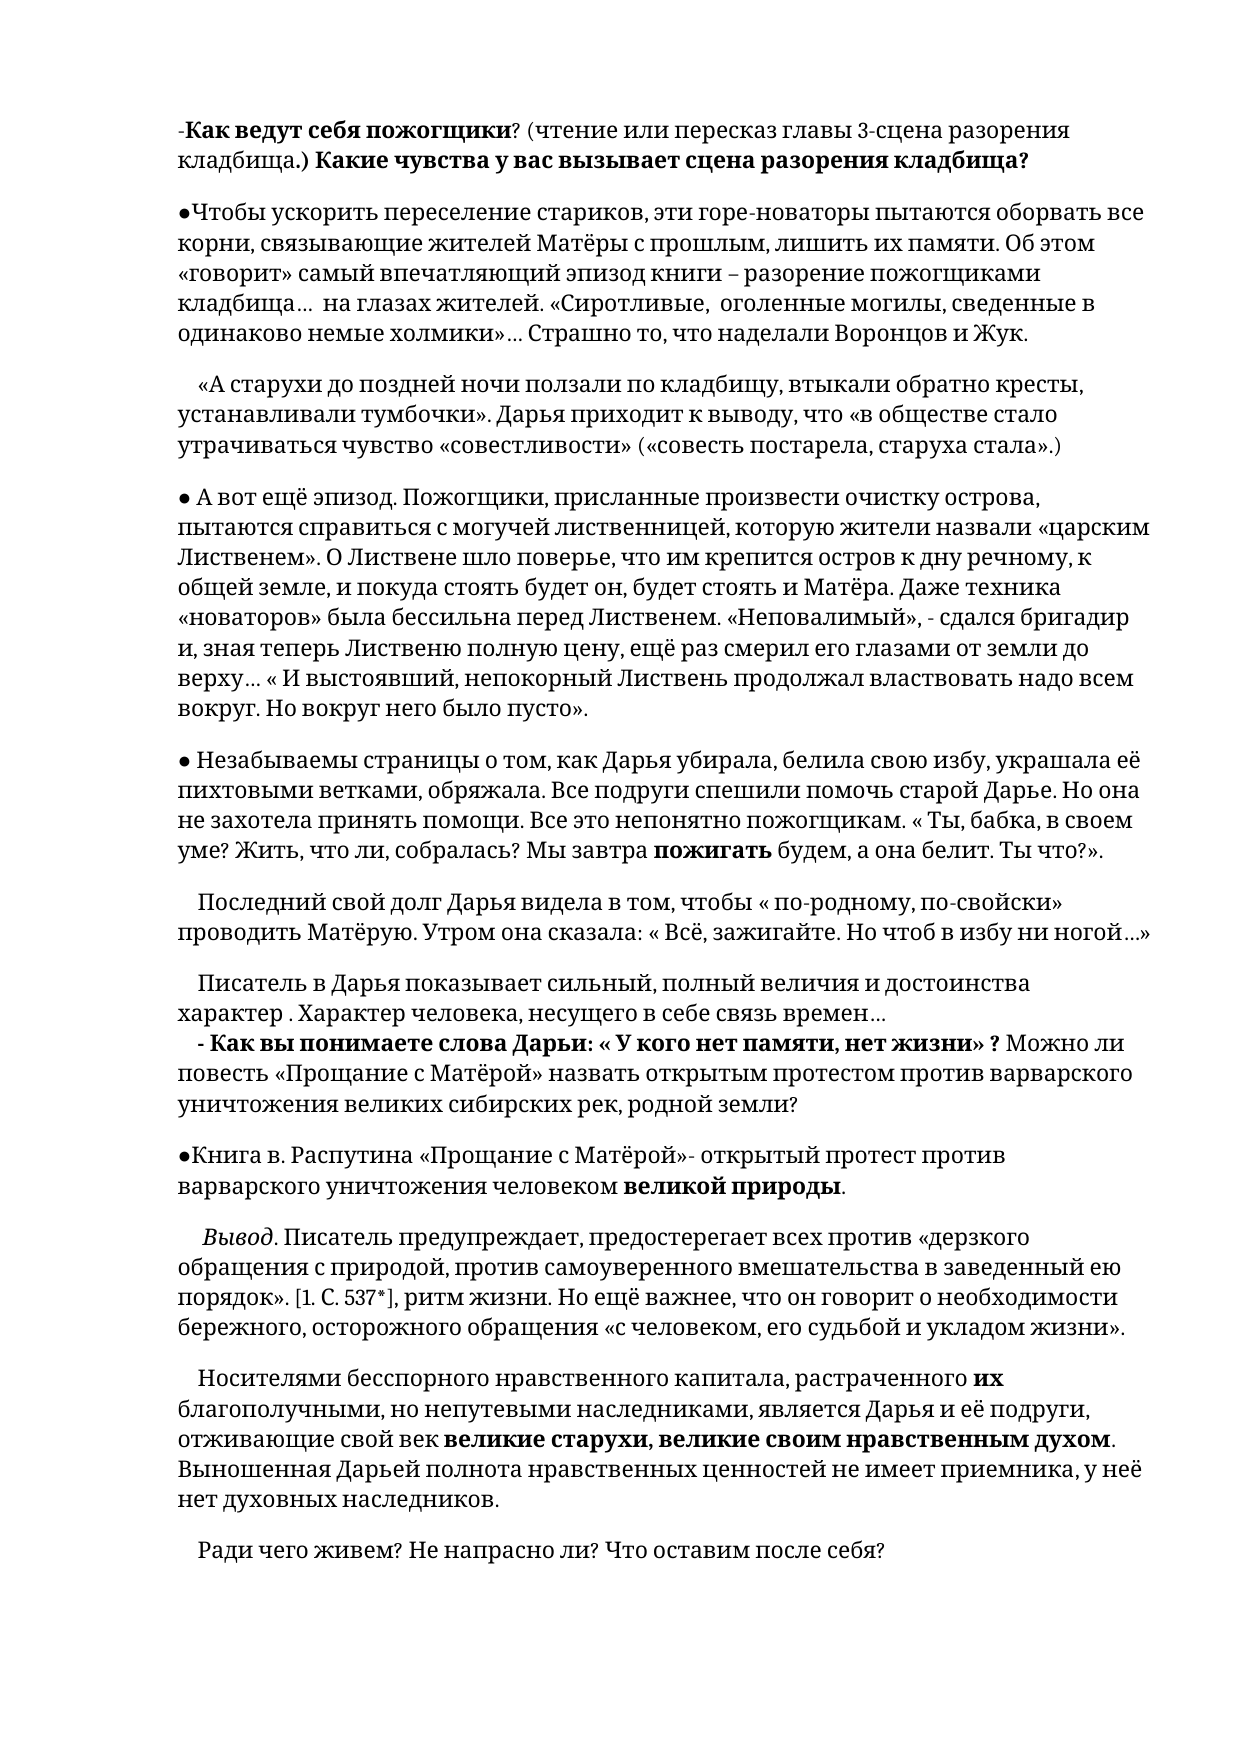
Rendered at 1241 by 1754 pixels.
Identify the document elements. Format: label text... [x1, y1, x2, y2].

text Носителями бесспорного нравственного капитала, растраченного их благополучными, но непутевыми наследниками, является Дарья и её подруги, отживающие свой век великие старухи, великие своим нравственным духом. Выношенная Дарьей полнота нравственных ценностей не имеет приемника, у неё нет духовных наследников. [177, 1366, 1152, 1513]
text ● А вот ещё эпизод. Пожогщики, присланные произвести очистку острова, пытаются справиться с могучей лиственницей, которую жители назвали «царским Лиственем». О Листвене шло поверье, что им крепится остров к дну речному, к общей земле, и покуда стоять будет он, будет стоять и Матёра. Даже техника «новаторов» была бессильна перед Лиственем. «Неповалимый», - сдался бригадир и, зная теперь Лиственю полную цену, ещё раз смерил его глазами от земли до верху… « И выстоявший, непокорный Листвень продолжал властвовать надо всем вокруг. Но вокруг него было пусто». [177, 483, 1152, 722]
text ●Книга в. Распутина «Прощание с Матёрой»- открытый протест против варварского уничтожения человеком великой природы. [177, 1142, 1152, 1200]
text ●Чтобы ускорить переселение стариков, эти горе-новаторы пытаются оборвать все корни, связывающие жителей Матёры с прошлым, лишить их памяти. Об этом «говорит» самый впечатляющий эпизод книги – разорение пожогщиками кладбища… на глазах жителей. «Сиротливые, оголенные могилы, сведенные в одинаково немые холмики»… Страшно то, что наделали Воронцов и Жук. [177, 199, 1152, 347]
text Вывод. Писатель предупреждает, предостерегает всех против «дерзкого обращения с природой, против самоуверенного вмешательства в заведенный ею порядок». [1. С. 537*], ритм жизни. Но ещё важнее, что он говорит о необходимости бережного, осторожного обращения «с человеком, его судьбой и укладом жизни». [177, 1224, 1152, 1342]
text -Как ведут себя пожогщики? (чтение или пересказ главы 3-сцена разорения кладбища.) Какие чувства у вас вызывает сцена разорения кладбища? [177, 118, 1152, 175]
text Писатель в Дарья показывает сильный, полный величия и достоинства характер . Характер человека, несущего в себе связь времен… - Как вы понимаете слова Дарьи: « У кого нет памяти, нет жизни» ? Можно ли повесть «Прощание с Матёрой» назвать открытым протестом против варварского уничтожения великих сибирских рек, родной земли? [177, 971, 1152, 1118]
text Последний свой долг Дарья видела в том, чтобы « по-родному, по-свойски» проводить Матёрую. Утром она сказала: « Всё, зажигайте. Но чтоб в избу ни ногой…» [177, 889, 1152, 946]
text «А старухи до поздней ночи ползали по кладбищу, втыкали обратно кресты, устанавливали тумбочки». Дарья приходит к выводу, что «в обществе стало утрачиваться чувство «совестливости» («совесть постарела, старуха стала».) [177, 372, 1152, 459]
text ● Незабываемы страницы о том, как Дарья убирала, белила свою избу, украшала её пихтовыми ветками, обряжала. Все подруги спешили помочь старой Дарье. Но она не захотела принять помощи. Все это непонятно пожогщикам. « Ты, бабка, в своем уме? Жить, что ли, собралась? Мы завтра пожигать будем, а она белит. Ты что?». [177, 747, 1152, 865]
text Ради чего живем? Не напрасно ли? Что оставим после себя? [177, 1538, 1152, 1564]
